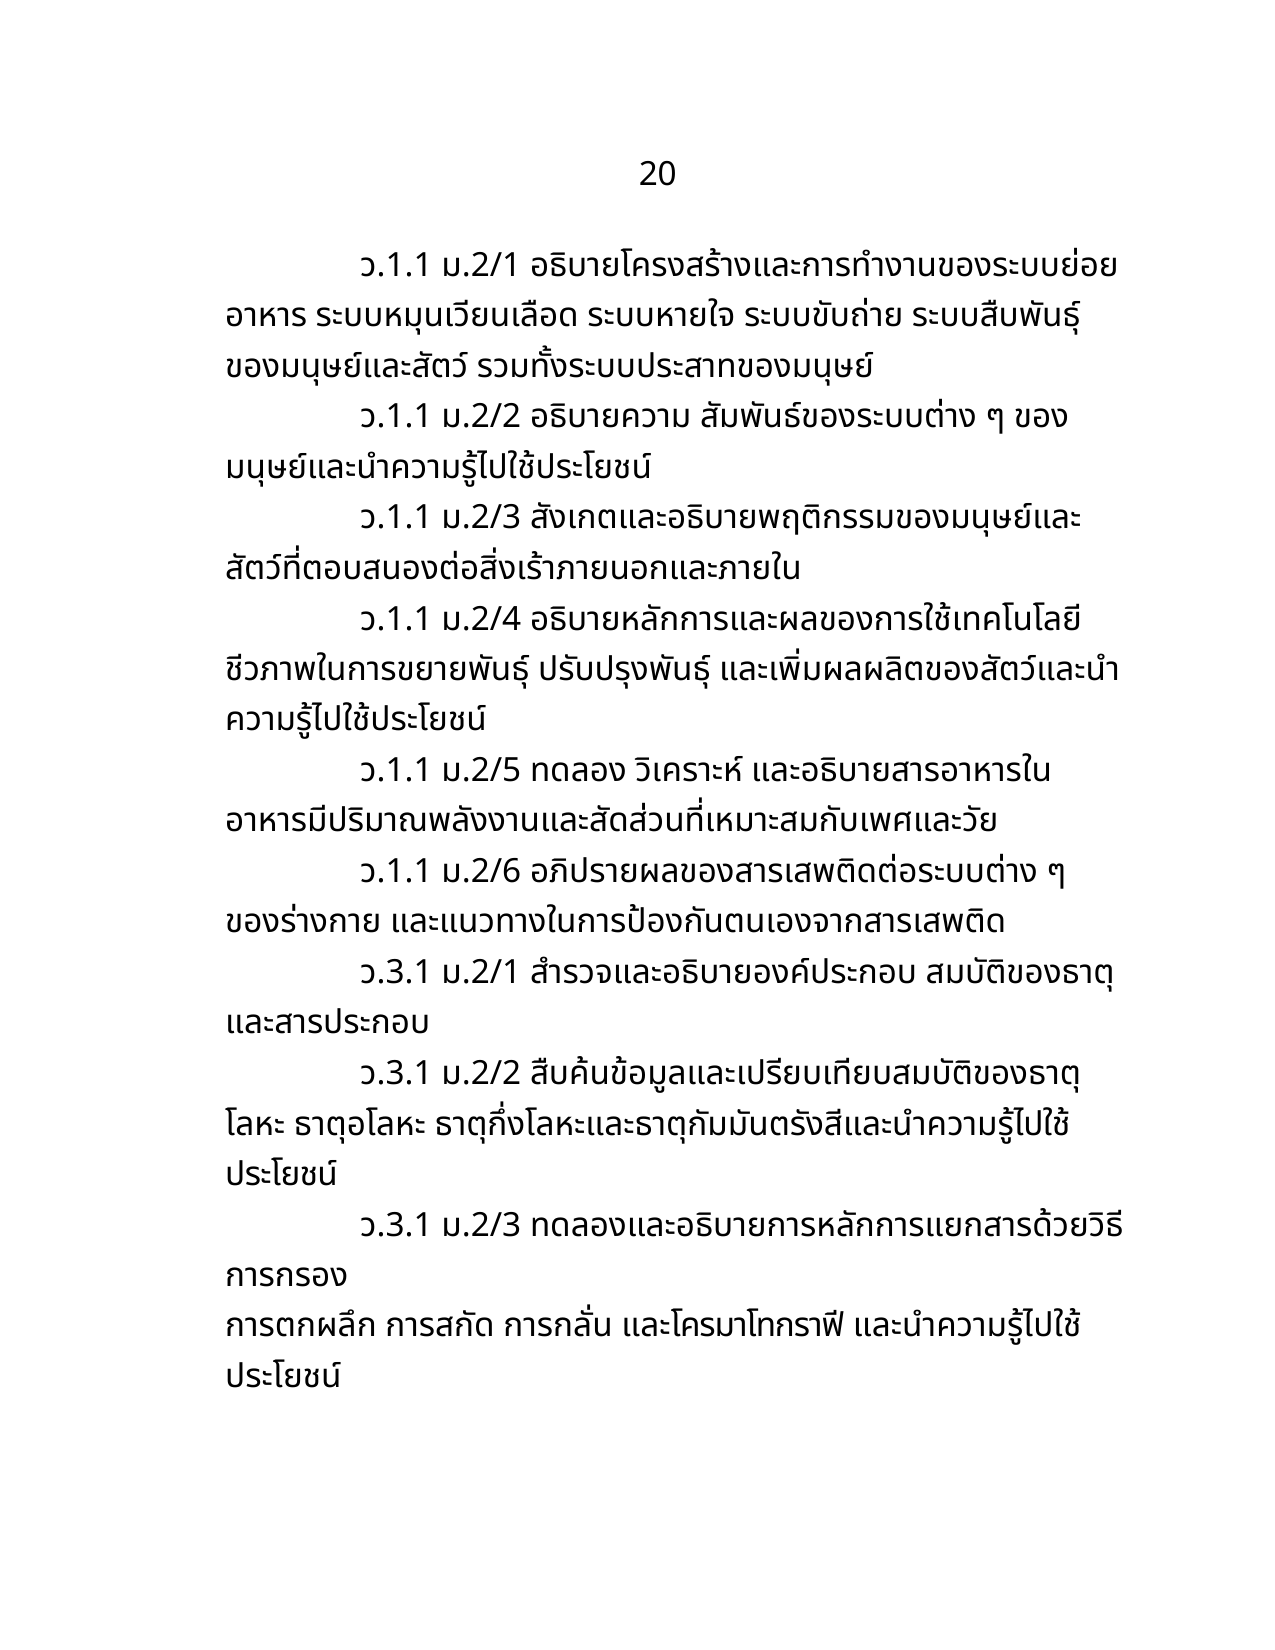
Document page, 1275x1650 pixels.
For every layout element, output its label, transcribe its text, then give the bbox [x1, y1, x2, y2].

text ว.1.1 ม.2/5 ทดลอง วิเคราะห์ และอธิบายสารอาหารในอาหารมีปริมาณพลังงานและสัดส่วนที่เหมาะสมกับเพศและวัย [225, 746, 1125, 847]
text ว.1.1 ม.2/6 อภิปรายผลของสารเสพติดต่อระบบต่าง ๆ ของร่างกาย และแนวทางในการป้องกันตนเองจากสารเสพติด [225, 847, 1125, 948]
text ว.3.1 ม.2/3 ทดลองและอธิบายการหลักการแยกสารด้วยวิธีการกรอง [225, 1200, 1125, 1301]
text ว.1.1 ม.2/3 สังเกตและอธิบายพฤติกรรมของมนุษย์และสัตว์ที่ตอบสนองต่อสิ่งเร้าภายนอกและภายใน [225, 493, 1125, 594]
text ว.1.1 ม.2/4 อธิบายหลักการและผลของการใช้เทคโนโลยีชีวภาพในการขยายพันธุ์ ปรับปรุงพันธุ์ และเพิ่มผลผลิตของสัตว์และนำความรู้ไปใช้ประโยชน์ [225, 594, 1125, 746]
text ว.1.1 ม.2/1 อธิบายโครงสร้างและการทำงานของระบบย่อยอาหาร ระบบหมุนเวียนเลือด ระบบหายใจ ระบบขับถ่าย ระบบสืบพันธุ์ ของมนุษย์และสัตว์ รวมทั้งระบบประสาทของมนุษย์ [225, 241, 1125, 392]
text ว.3.1 ม.2/2 สืบค้นข้อมูลและเปรียบเทียบสมบัติของธาตุโลหะ ธาตุอโลหะ ธาตุกึ่งโลหะและธาตุกัมมันตรังสีและนำความรู้ไปใช้ประโยชน์ [225, 1049, 1125, 1200]
text การตกผลึก การสกัด การกลั่น และโครมาโทกราฟี และนำความรู้ไปใช้ประโยชน์ [225, 1301, 1125, 1402]
text ว.1.1 ม.2/2 อธิบายความ สัมพันธ์ของระบบต่าง ๆ ของมนุษย์และนำความรู้ไปใช้ประโยชน์ [225, 392, 1125, 493]
text ว.3.1 ม.2/1 สำรวจและอธิบายองค์ประกอบ สมบัติของธาตุและสารประกอบ [225, 948, 1125, 1049]
